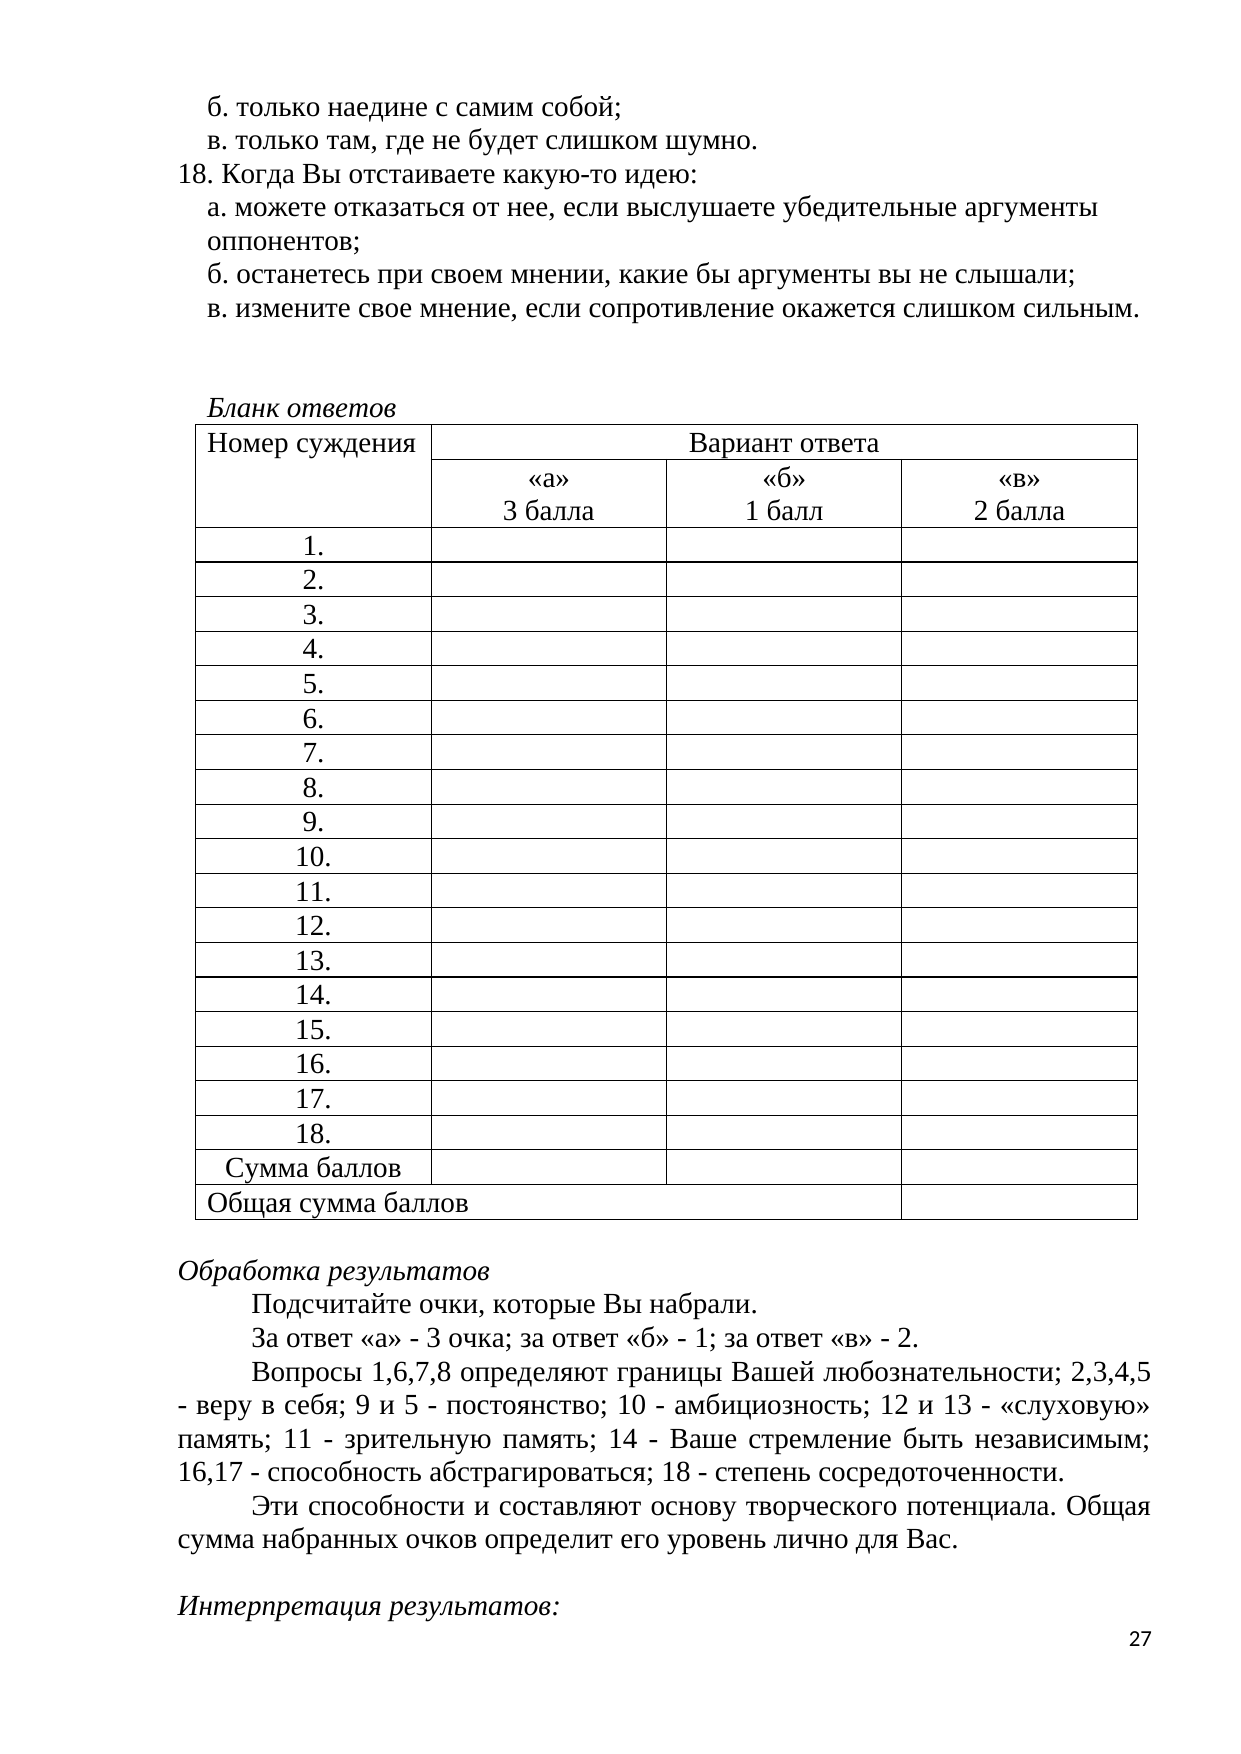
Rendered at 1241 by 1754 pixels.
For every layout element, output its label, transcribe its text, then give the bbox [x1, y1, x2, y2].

table_cell [432, 563, 666, 596]
table_cell [902, 735, 1137, 769]
table_cell [667, 597, 901, 631]
text б. только наедине с самим собой; [207, 89, 1152, 122]
table_cell [902, 770, 1137, 803]
table_cell [667, 563, 901, 596]
table_cell [667, 735, 901, 769]
table_cell [667, 839, 901, 873]
table_cell [432, 943, 666, 976]
text Обработка результатов [177, 1253, 1152, 1287]
table_cell 11. [196, 874, 431, 907]
table_cell [667, 528, 901, 561]
table_cell [902, 943, 1137, 976]
table_cell 9. [196, 805, 431, 838]
table_cell [432, 805, 666, 838]
table_cell [667, 1150, 901, 1184]
table_cell 12. [196, 908, 431, 942]
table_cell 6. [196, 701, 431, 734]
table_cell [902, 1012, 1137, 1046]
table_cell 17. [196, 1081, 431, 1115]
text Вопросы 1,6,7,8 определяют границы Вашей любознательности; 2,3,4,5 - веру в себя; 9 и 5 - постоянство; 10 - амбициозность; 12 и 13 - «слуховую» память; 11 - зрительную память; 14 - Ваше стремление быть независимым; 16,17 - способность абстрагироваться; 18 - степень сосредоточенности. [177, 1354, 1152, 1488]
table_cell [432, 597, 666, 631]
table_cell [902, 528, 1137, 561]
table_cell 18. [196, 1116, 431, 1149]
table_cell [902, 805, 1137, 838]
table_cell 4. [196, 632, 431, 665]
table_cell [667, 1047, 901, 1080]
table_cell [432, 701, 666, 734]
table_cell [667, 908, 901, 942]
text Эти способности и составляют основу творческого потенциала. Общая сумма набранных очков определит его уровень лично для Вас. [177, 1488, 1152, 1555]
table_cell [902, 1047, 1137, 1080]
table_cell «а» 3 балла [432, 460, 666, 527]
table_cell [667, 770, 901, 803]
table_cell [902, 597, 1137, 631]
table_cell [902, 701, 1137, 734]
text Бланк ответов [207, 391, 1152, 424]
table_cell [432, 874, 666, 907]
table_cell [432, 839, 666, 873]
text а. можете отказаться от нее, если выслушаете убедительные аргументы оппонентов; [207, 189, 1152, 256]
table_cell [432, 528, 666, 561]
table_cell [432, 1150, 666, 1184]
table_header Номер суждения [196, 425, 431, 527]
table_header Вариант ответа [432, 425, 1137, 459]
table_cell [902, 908, 1137, 942]
table_cell [667, 701, 901, 734]
table_cell [902, 978, 1137, 1011]
text б. останетесь при своем мнении, какие бы аргументы вы не слышали; [207, 256, 1152, 290]
table_cell [432, 666, 666, 700]
table_cell 5. [196, 666, 431, 700]
table_cell [432, 978, 666, 1011]
table_cell [432, 1081, 666, 1115]
text 18. Когда Вы отстаиваете какую-то идею: [177, 156, 1152, 189]
text За ответ «а» - 3 очка; за ответ «б» - 1; за ответ «в» - 2. [177, 1320, 1152, 1354]
table_cell [902, 1081, 1137, 1115]
table_cell 2. [196, 563, 431, 596]
table_cell «б» 1 балл [667, 460, 901, 527]
table_cell [902, 1150, 1137, 1184]
table_cell [902, 874, 1137, 907]
table_cell 10. [196, 839, 431, 873]
table_cell [902, 839, 1137, 873]
table_cell 15. [196, 1012, 431, 1046]
table_cell 3. [196, 597, 431, 631]
table_cell [432, 1047, 666, 1080]
table_cell 7. [196, 735, 431, 769]
table_cell [667, 943, 901, 976]
table_cell Сумма баллов [196, 1150, 431, 1184]
text в. измените свое мнение, если сопротивление окажется слишком сильным. [207, 290, 1152, 323]
table_cell [902, 563, 1137, 596]
table_cell [902, 632, 1137, 665]
text в. только там, где не будет слишком шумно. [207, 122, 1152, 156]
table_cell [667, 1081, 901, 1115]
table_cell [432, 735, 666, 769]
text Интерпретация результатов: [177, 1588, 1152, 1622]
table_cell [667, 1116, 901, 1149]
table_cell [902, 1185, 1137, 1218]
table_cell [432, 770, 666, 803]
table_cell «в» 2 балла [902, 460, 1137, 527]
table_cell [667, 805, 901, 838]
table_cell [432, 632, 666, 665]
table_cell [667, 666, 901, 700]
table_cell 16. [196, 1047, 431, 1080]
text Подсчитайте очки, которые Вы набрали. [177, 1287, 1152, 1320]
table_cell [902, 1116, 1137, 1149]
table_cell [432, 908, 666, 942]
table_cell [902, 666, 1137, 700]
table_cell [667, 978, 901, 1011]
table_cell [667, 874, 901, 907]
table_cell 8. [196, 770, 431, 803]
table_cell 13. [196, 943, 431, 976]
table_cell [432, 1012, 666, 1046]
table_cell [432, 1116, 666, 1149]
table_cell [667, 632, 901, 665]
table_cell 1. [196, 528, 431, 561]
table_cell [667, 1012, 901, 1046]
table_cell 14. [196, 978, 431, 1011]
table_cell Общая сумма баллов [196, 1185, 901, 1218]
